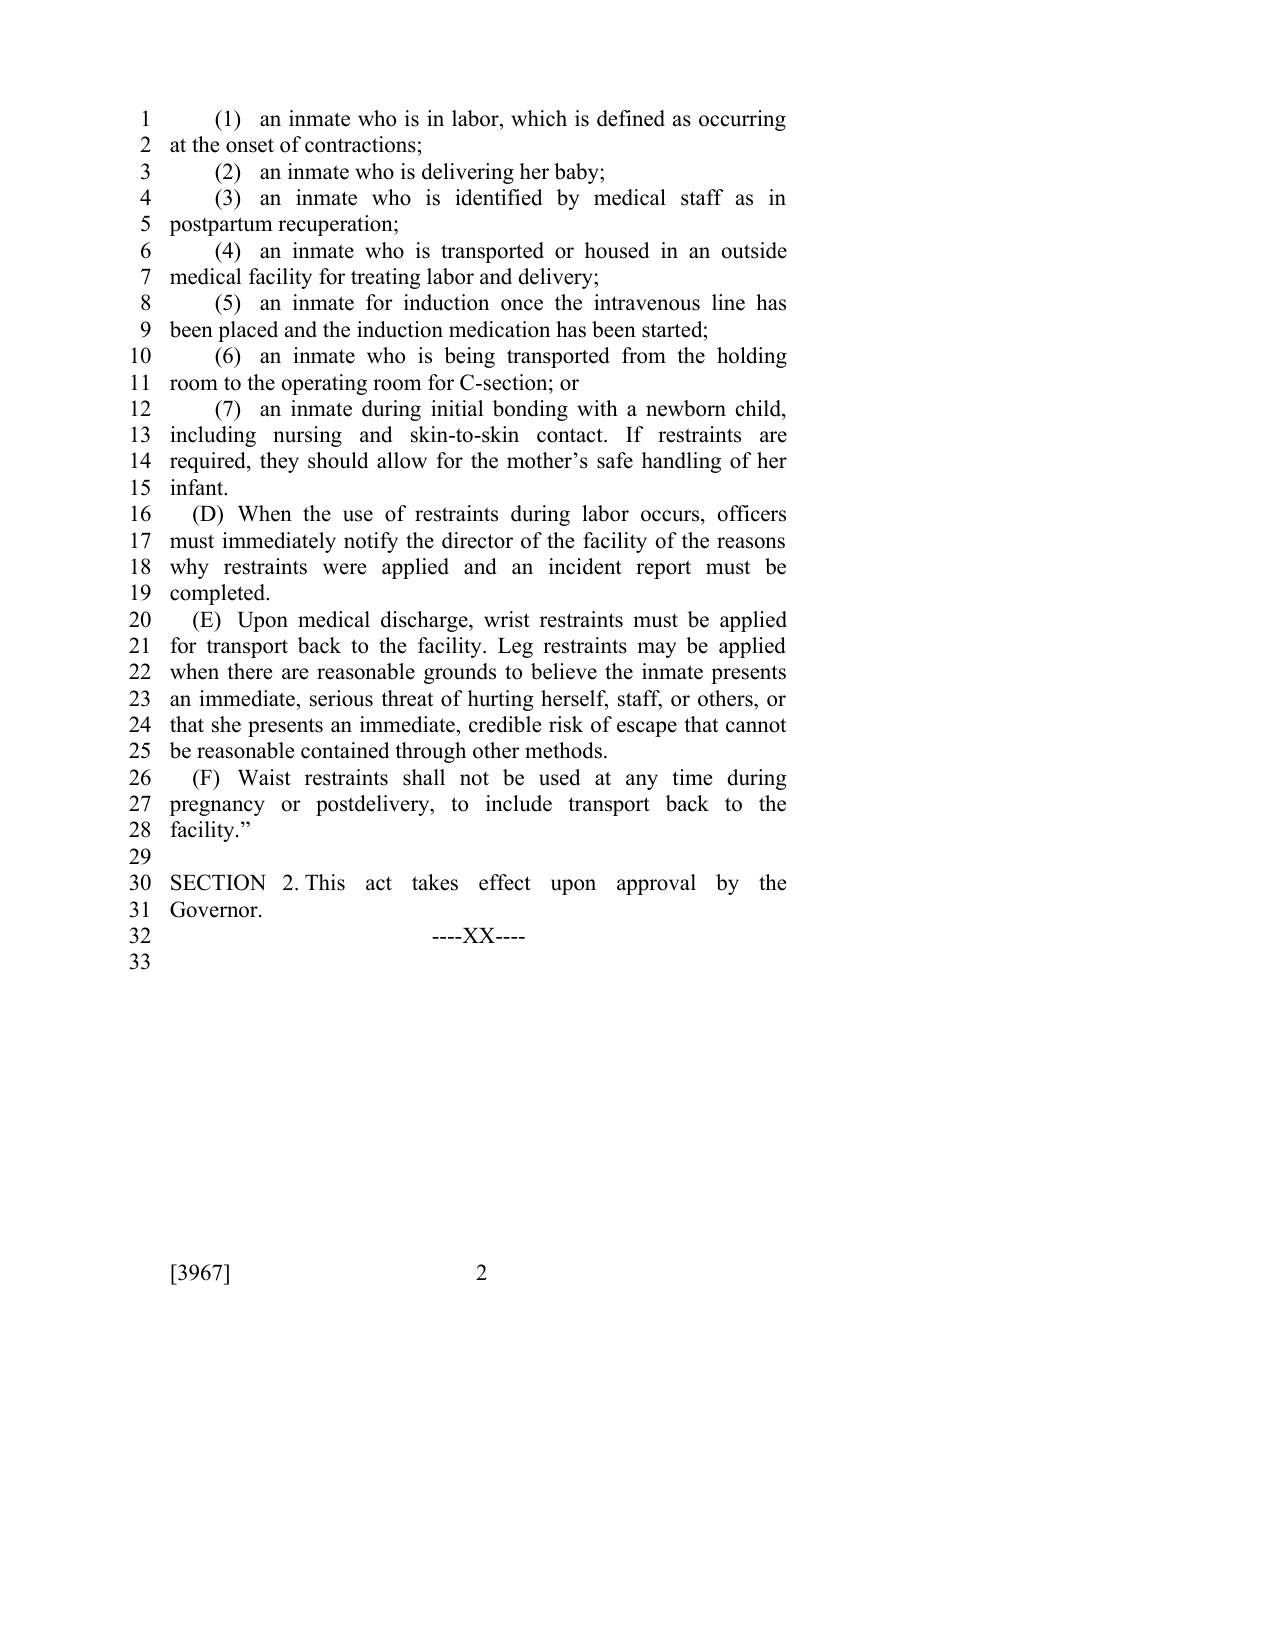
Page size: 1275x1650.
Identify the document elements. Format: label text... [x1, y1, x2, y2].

text (7) an inmate during initial bonding with a newborn child, including nursing and skin-to-skin contact. If restraints are required, they should allow for the mother’s safe handling of her infant. [169, 395, 787, 500]
text (4) an inmate who is transported or housed in an outside medical facility for treating labor and delivery; [169, 237, 787, 289]
text (3) an inmate who is identified by medical staff as in postpartum recuperation; [169, 184, 787, 237]
text ----XX---- [169, 922, 787, 948]
text SECTION 2. This act takes effect upon approval by the Governor. [169, 869, 787, 922]
text (6) an inmate who is being transported from the holding room to the operating room for C-section; or [169, 342, 787, 395]
text (5) an inmate for induction once the intravenous line has been placed and the induction medication has been started; [169, 289, 787, 342]
text (2) an inmate who is delivering her baby; [169, 158, 787, 184]
text (D) When the use of restraints during labor occurs, officers must immediately notify the director of the facility of the reasons why restraints were applied and an incident report must be completed. [169, 500, 787, 606]
text (1) an inmate who is in labor, which is defined as occurring at the onset of contractions; [169, 105, 787, 158]
text (F) Waist restraints shall not be used at any time during pregnancy or postdelivery, to include transport back to the facility.” [169, 764, 787, 843]
text (E) Upon medical discharge, wrist restraints must be applied for transport back to the facility. Leg restraints may be applied when there are reasonable grounds to believe the inmate presents an immediate, serious threat of hurting herself, staff, or others, or that she presents an immediate, credible risk of escape that cannot be reasonable contained through other methods. [169, 606, 787, 764]
